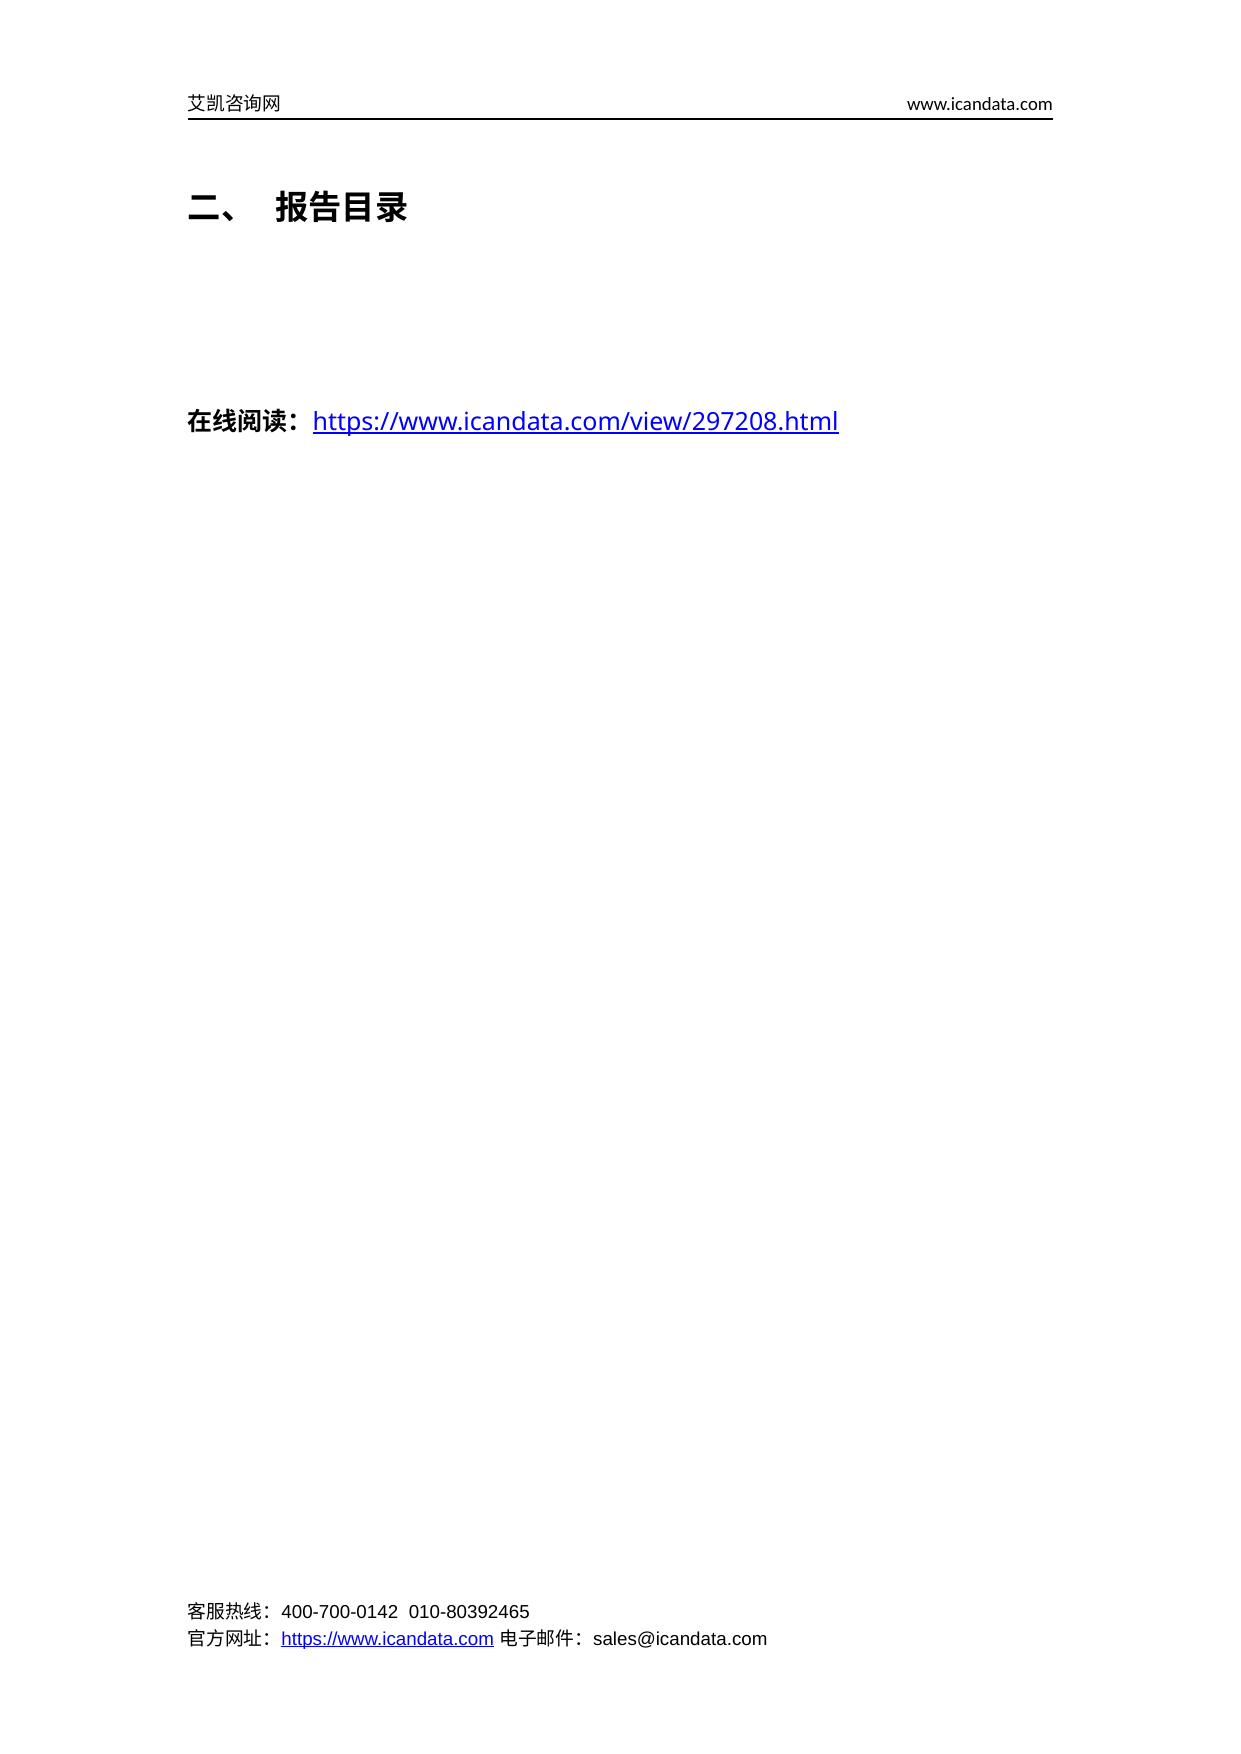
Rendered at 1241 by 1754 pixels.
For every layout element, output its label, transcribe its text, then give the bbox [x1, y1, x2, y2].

text 在线阅读：https://www.icandata.com/view/297208.html [187, 387, 1053, 452]
subtitle 报告目录 [187, 172, 1053, 237]
